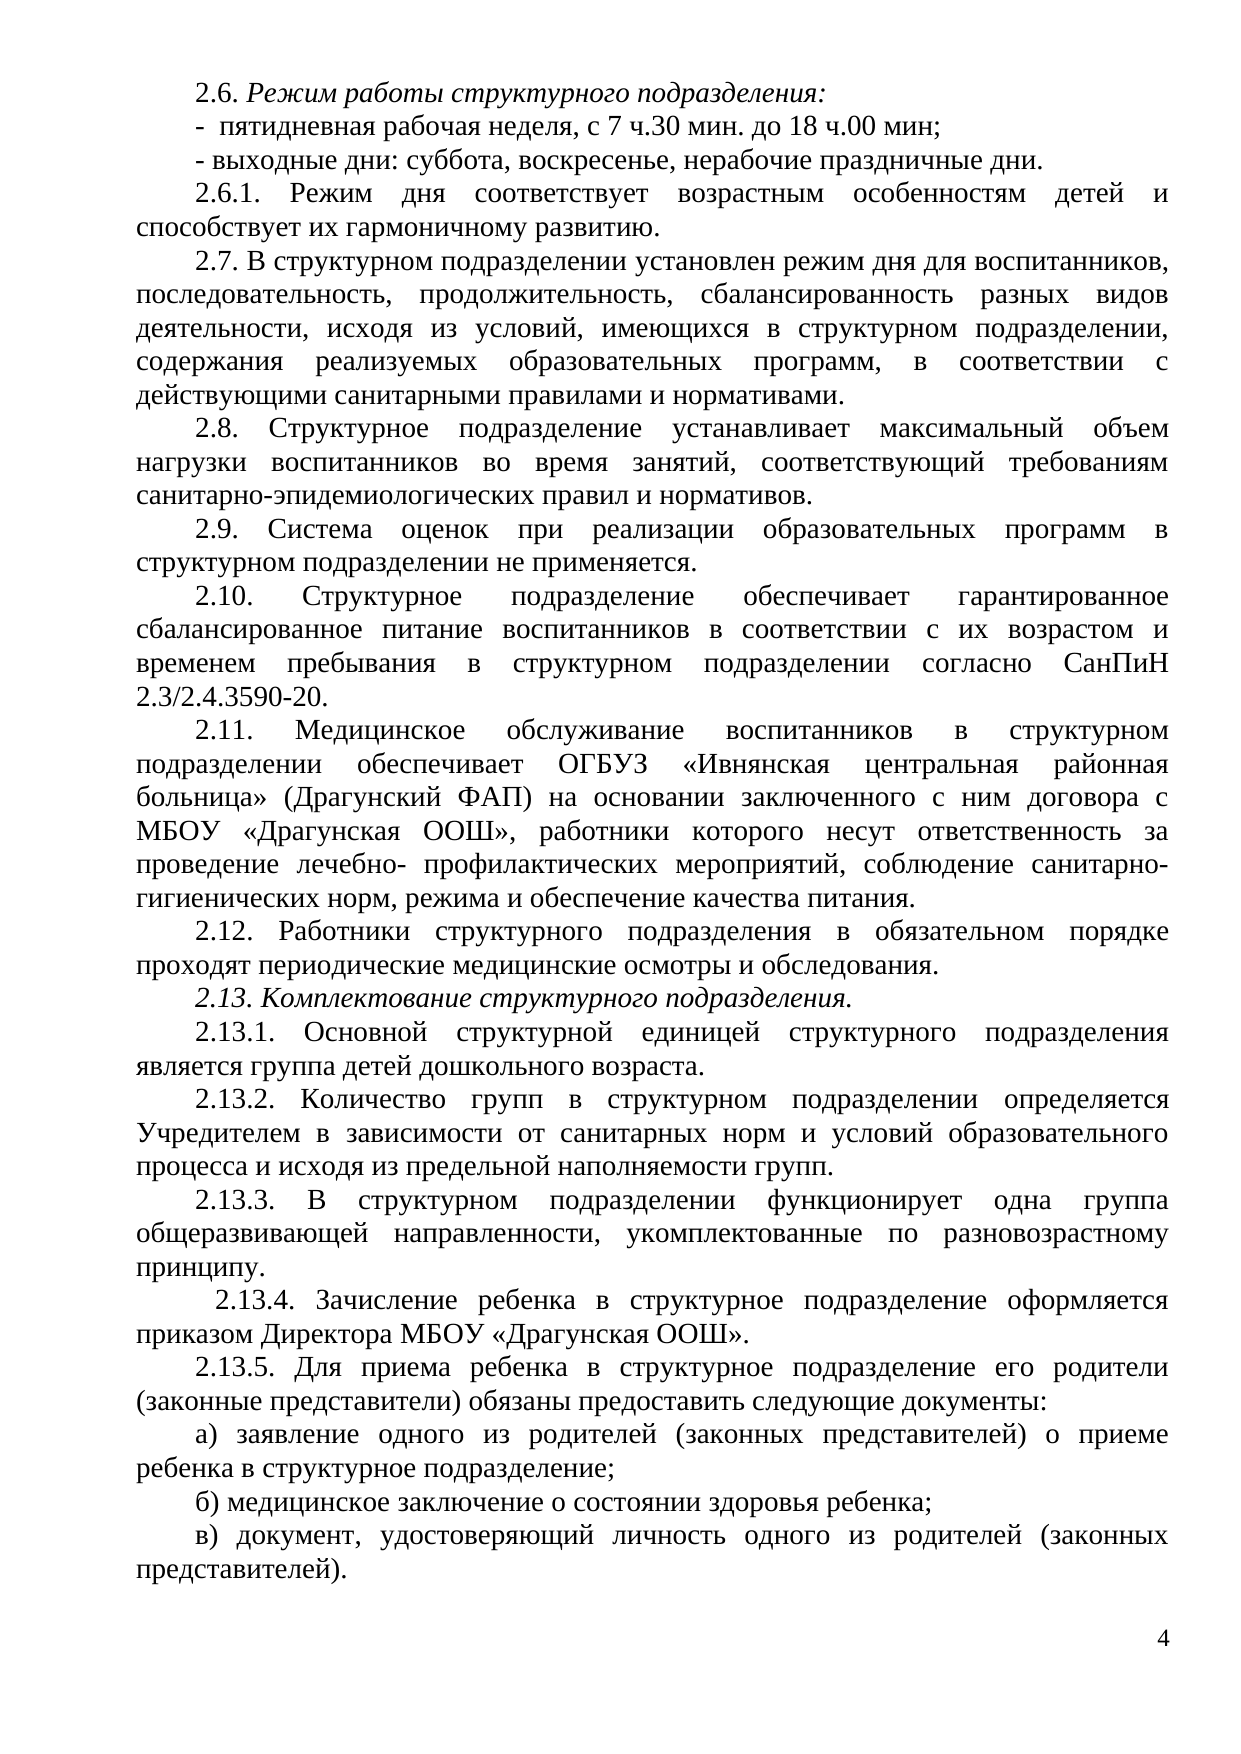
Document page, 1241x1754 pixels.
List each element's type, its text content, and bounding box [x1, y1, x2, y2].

text 2.13.2. Количество групп в структурном подразделении определяется Учредителем в зависимости от санитарных норм и условий образовательного процесса и исходя из предельной наполняемости групп. [136, 1081, 1169, 1182]
text а) заявление одного из родителей (законных представителей) о приеме ребенка в структурное подразделение; [136, 1417, 1169, 1484]
text 2.6.1. Режим дня соответствует возрастным особенностям детей и способствует их гармоничному развитию. [136, 176, 1169, 243]
text в) документ, удостоверяющий личность одного из родителей (законных представителей). [136, 1517, 1169, 1584]
text 2.9. Система оценок при реализации образовательных программ в структурном подразделении не применяется. [136, 511, 1169, 578]
text 2.12. Работники структурного подразделения в обязательном порядке проходят периодические медицинские осмотры и обследования. [136, 913, 1169, 981]
text 2.13. Комплектование структурного подразделения. [136, 981, 1169, 1014]
text 2.6. Режим работы структурного подразделения: [136, 75, 1169, 108]
text 2.13.4. Зачисление ребенка в структурное подразделение оформляется приказом Директора МБОУ «Драгунская ООШ». [136, 1282, 1169, 1349]
text - выходные дни: суббота, воскресенье, нерабочие праздничные дни. [136, 142, 1169, 176]
text б) медицинское заключение о состоянии здоровья ребенка; [136, 1484, 1169, 1517]
text - пятидневная рабочая неделя, с 7 ч.30 мин. до 18 ч.00 мин; [136, 108, 1169, 142]
text 2.11. Медицинское обслуживание воспитанников в структурном подразделении обеспечивает ОГБУЗ «Ивнянская центральная районная больница» (Драгунский ФАП) на основании заключенного с ним договора с МБОУ «Драгунская ООШ», работники которого несут ответственность за проведение лечебно- профилактических мероприятий, соблюдение санитарно-гигиенических норм, режима и обеспечение качества питания. [136, 712, 1169, 913]
text 2.8. Структурное подразделение устанавливает максимальный объем нагрузки воспитанников во время занятий, соответствующий требованиям санитарно-эпидемиологических правил и нормативов. [136, 410, 1169, 511]
text 2.10. Структурное подразделение обеспечивает гарантированное сбалансированное питание воспитанников в соответствии с их возрастом и временем пребывания в структурном подразделении согласно СанПиН 2.3/2.4.3590-20. [136, 578, 1169, 712]
text 2.13.3. В структурном подразделении функционирует одна группа общеразвивающей направленности, укомплектованные по разновозрастному принципу. [136, 1182, 1169, 1282]
text 2.7. В структурном подразделении установлен режим дня для воспитанников, последовательность, продолжительность, сбалансированность разных видов деятельности, исходя из условий, имеющихся в структурном подразделении, содержания реализуемых образовательных программ, в соответствии с действующими санитарными правилами и нормативами. [136, 243, 1169, 410]
text 2.13.1. Основной структурной единицей структурного подразделения является группа детей дошкольного возраста. [136, 1014, 1169, 1081]
text 2.13.5. Для приема ребенка в структурное подразделение его родители (законные представители) обязаны предоставить следующие документы: [136, 1349, 1169, 1417]
